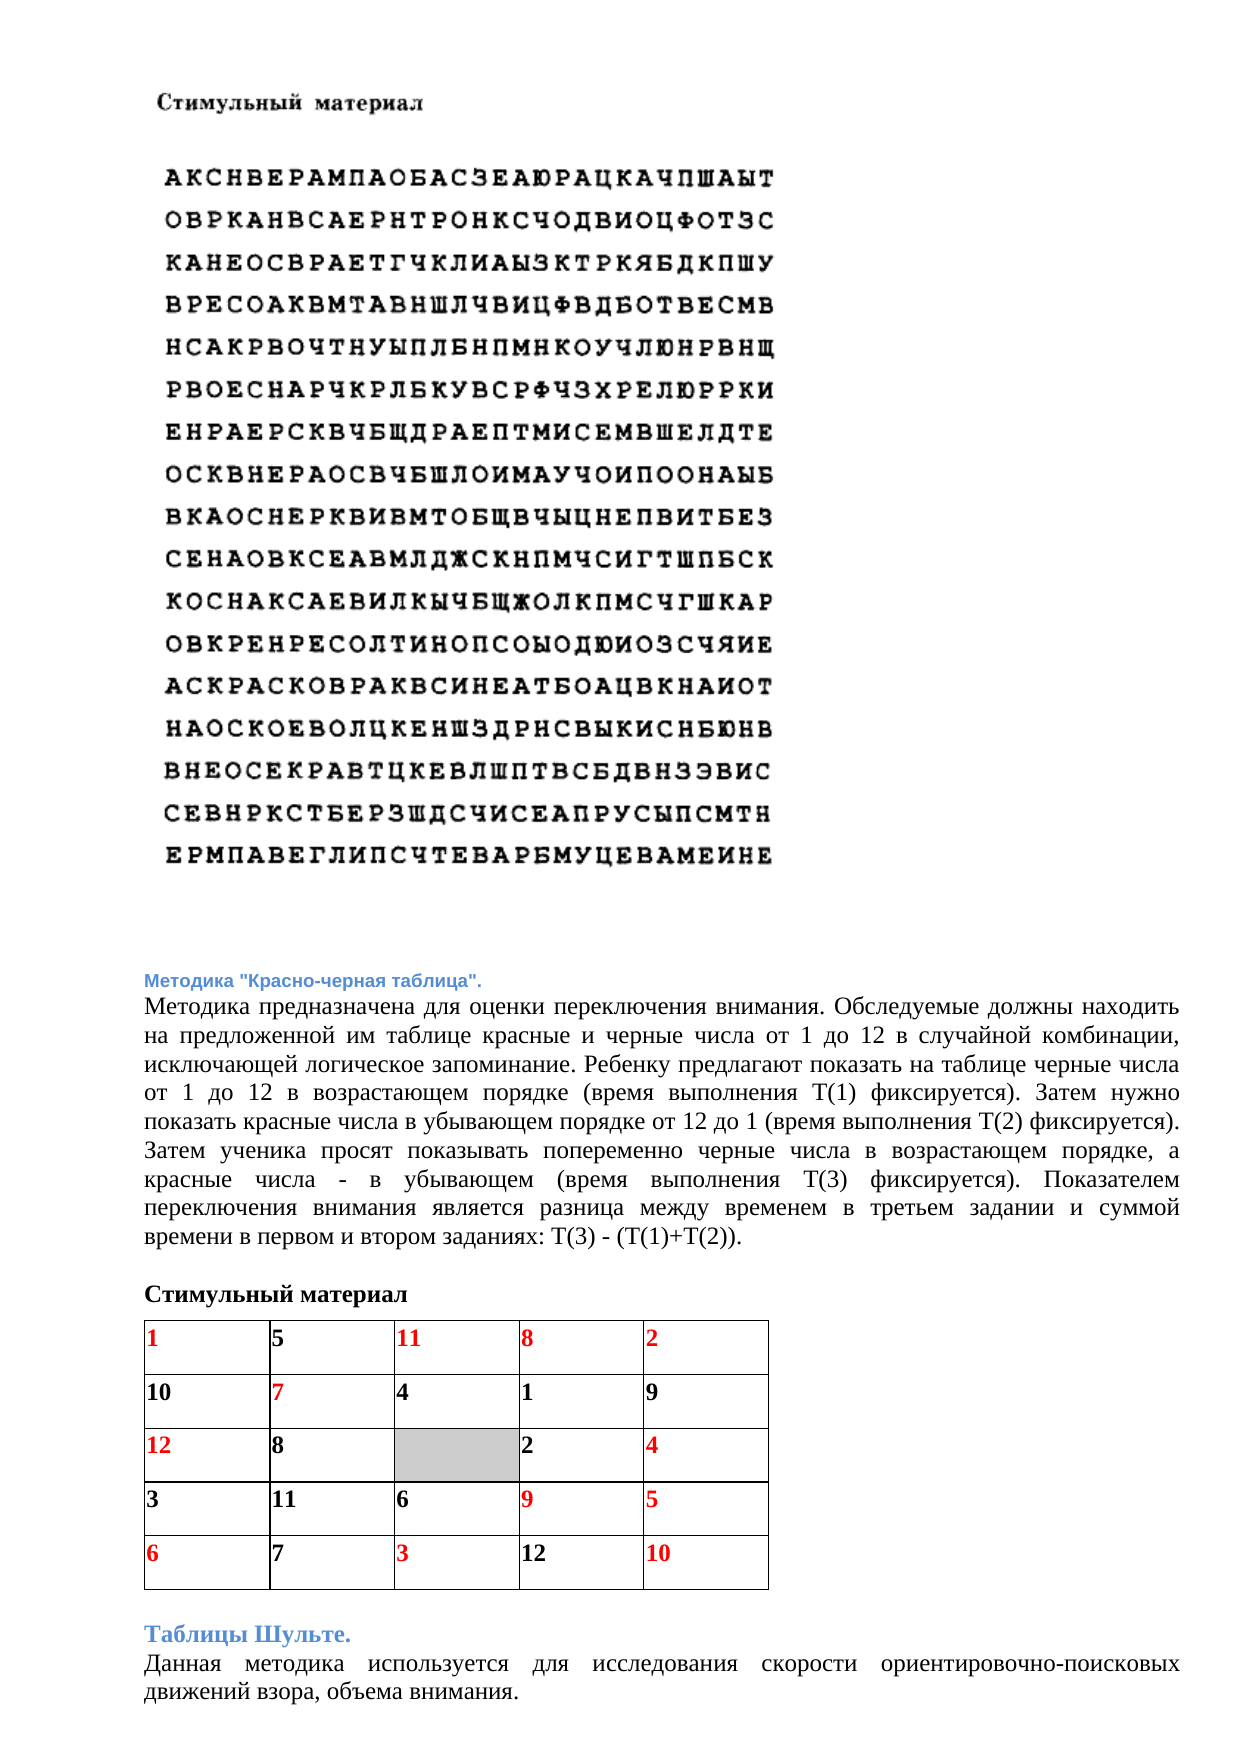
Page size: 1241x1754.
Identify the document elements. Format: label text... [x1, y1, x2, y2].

text Методика предназначена для оценки переключения внимания. Обследуемые должны находить на предложенной им таблице красные и черные числа от 1 до 12 в случайной комбинации, исключающей логическое запоминание. Ребенку предлагают показать на таблице черные числа от 1 до 12 в возрастающем порядке (время выполнения Т(1) фиксируется). Затем нужно показать красные числа в убывающем порядке от 12 до 1 (время выполнения Т(2) фиксируется). Затем ученика просят показывать попеременно черные числа в возрастающем порядке, а красные числа - в убывающем (время выполнения Т(3) фиксируется). Показателем переключения внимания является разница между временем в третьем задании и суммой времени в первом и втором заданиях: Т(3) - (Т(1)+Т(2)). [144, 991, 1181, 1250]
text Стимульный материал [144, 1279, 1181, 1308]
title Таблицы Шульте. [144, 1619, 1181, 1648]
picture [143, 80, 807, 900]
text Методика "Красно-черная таблица". [144, 969, 1181, 991]
text Данная методика используется для исследования скорости ориентировочно-поисковых движений взора, объема внимания. [144, 1648, 1181, 1705]
